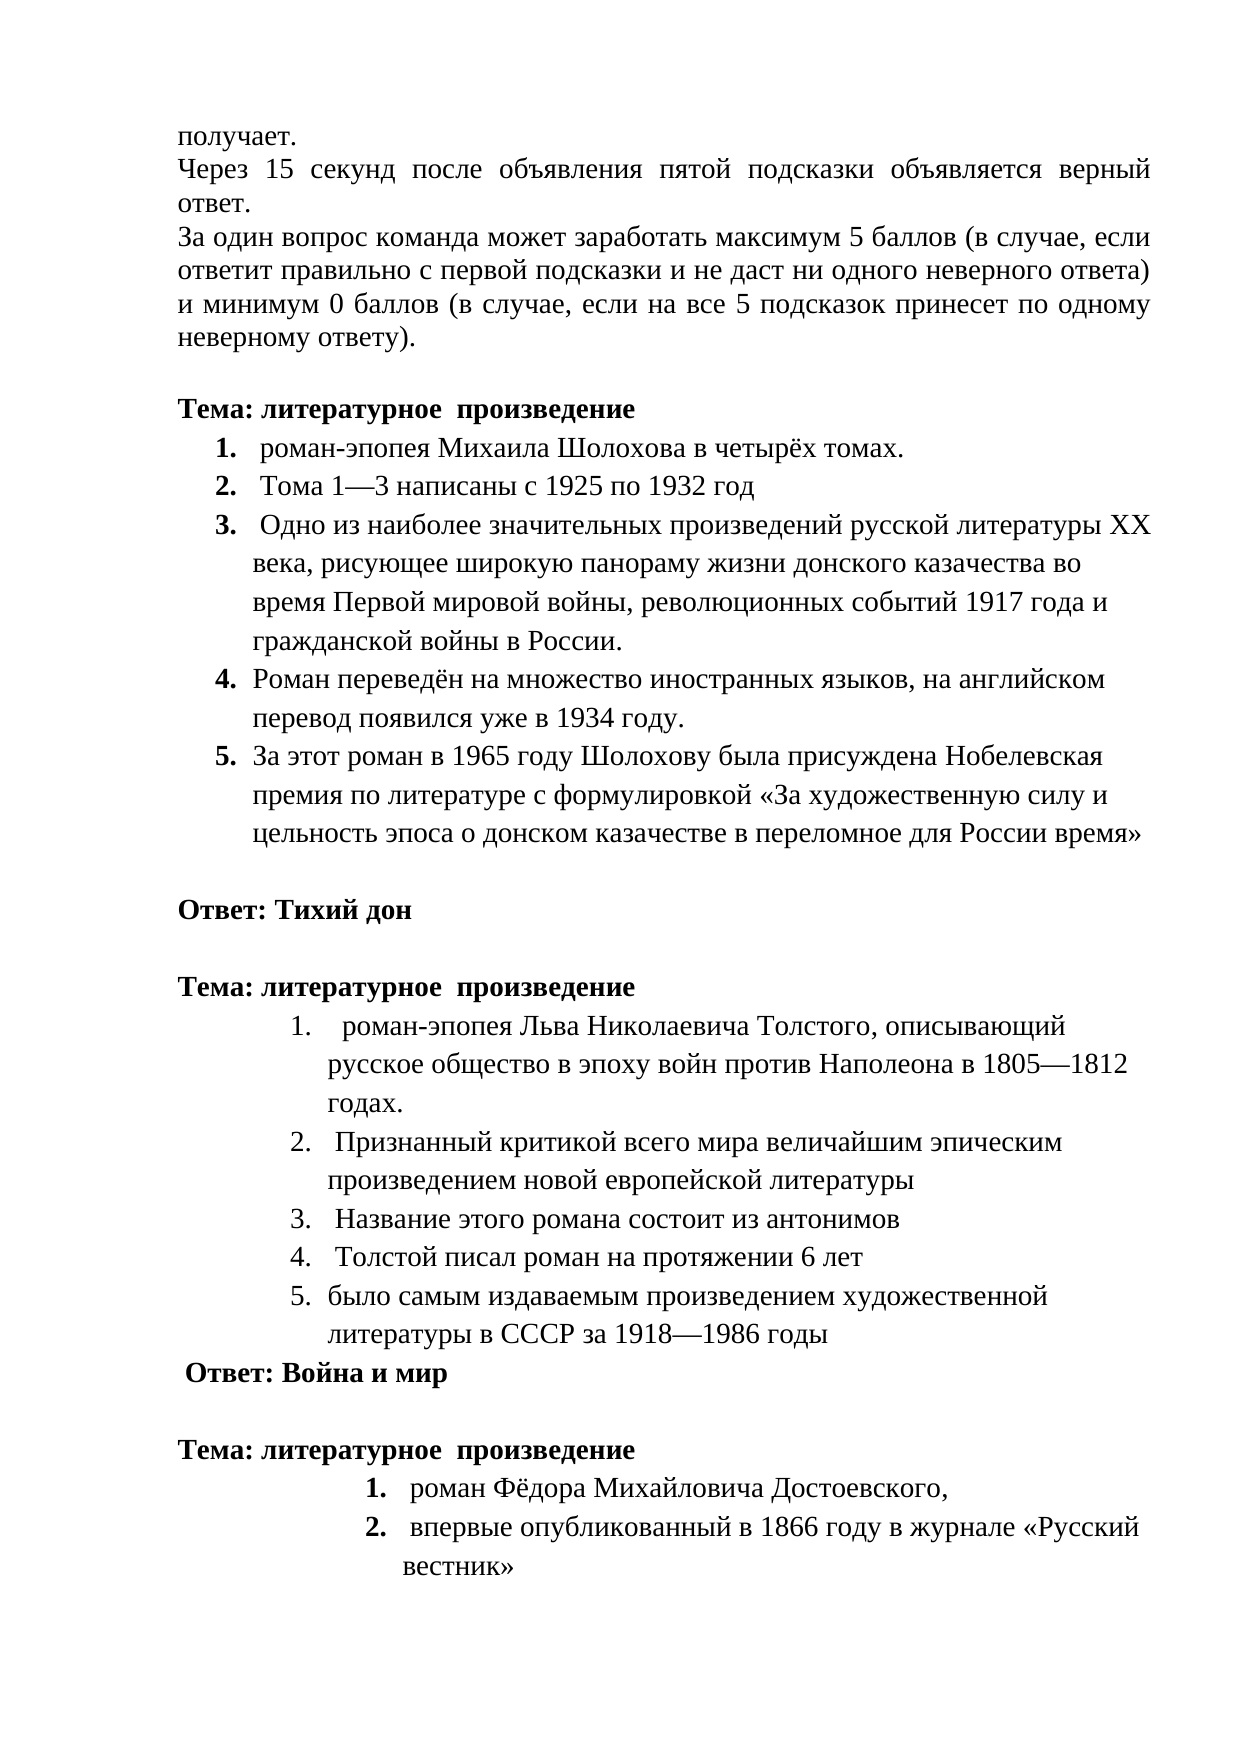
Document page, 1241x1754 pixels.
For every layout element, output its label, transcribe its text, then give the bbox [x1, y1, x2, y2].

list Одно из наиболее значительных произведений русской литературы XX века, рисующее широкую панораму жизни донского казачества во время Первой мировой войны, революционных событий 1917 года и гражданской войны в России. [215, 507, 1152, 656]
list Название этого романа состоит из антонимов [290, 1201, 1152, 1234]
text Тема: литературное произведение [177, 391, 1152, 425]
list впервые опубликованный в 1866 году в журнале «Русский вестник» [365, 1509, 1152, 1581]
list роман-эпопея Михаила Шолохова в четырёх томах. [215, 430, 1152, 463]
list Роман переведён на множество иностранных языков, на английском перевод появился уже в 1934 году. [215, 661, 1152, 733]
list роман Фёдора Михайловича Достоевского, [365, 1471, 1152, 1504]
list За этот роман в 1965 году Шолохову была присуждена Нобелевская премия по литературе с формулировкой «За художественную силу и цельность эпоса о донском казачестве в переломное для России время» [215, 738, 1152, 849]
text Ответ: Война и мир [177, 1355, 1152, 1388]
text Тема: литературное произведение [177, 1432, 1152, 1466]
text Тема: литературное произведение [177, 969, 1152, 1003]
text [177, 118, 1152, 353]
list роман-эпопея Льва Николаевича Толстого, описывающий русское общество в эпоху войн против Наполеона в 1805—1812 годах. [290, 1008, 1152, 1119]
text Ответ: Тихий дон [177, 892, 1152, 926]
list Толстой писал роман на протяжении 6 лет [290, 1239, 1152, 1273]
list было самым издаваемым произведением художественной литературы в СССР за 1918—1986 годы [290, 1278, 1152, 1350]
list Признанный критикой всего мира величайшим эпическим произведением новой европейской литературы [290, 1124, 1152, 1196]
list Тома 1—3 написаны с 1925 по 1932 год [215, 468, 1152, 502]
